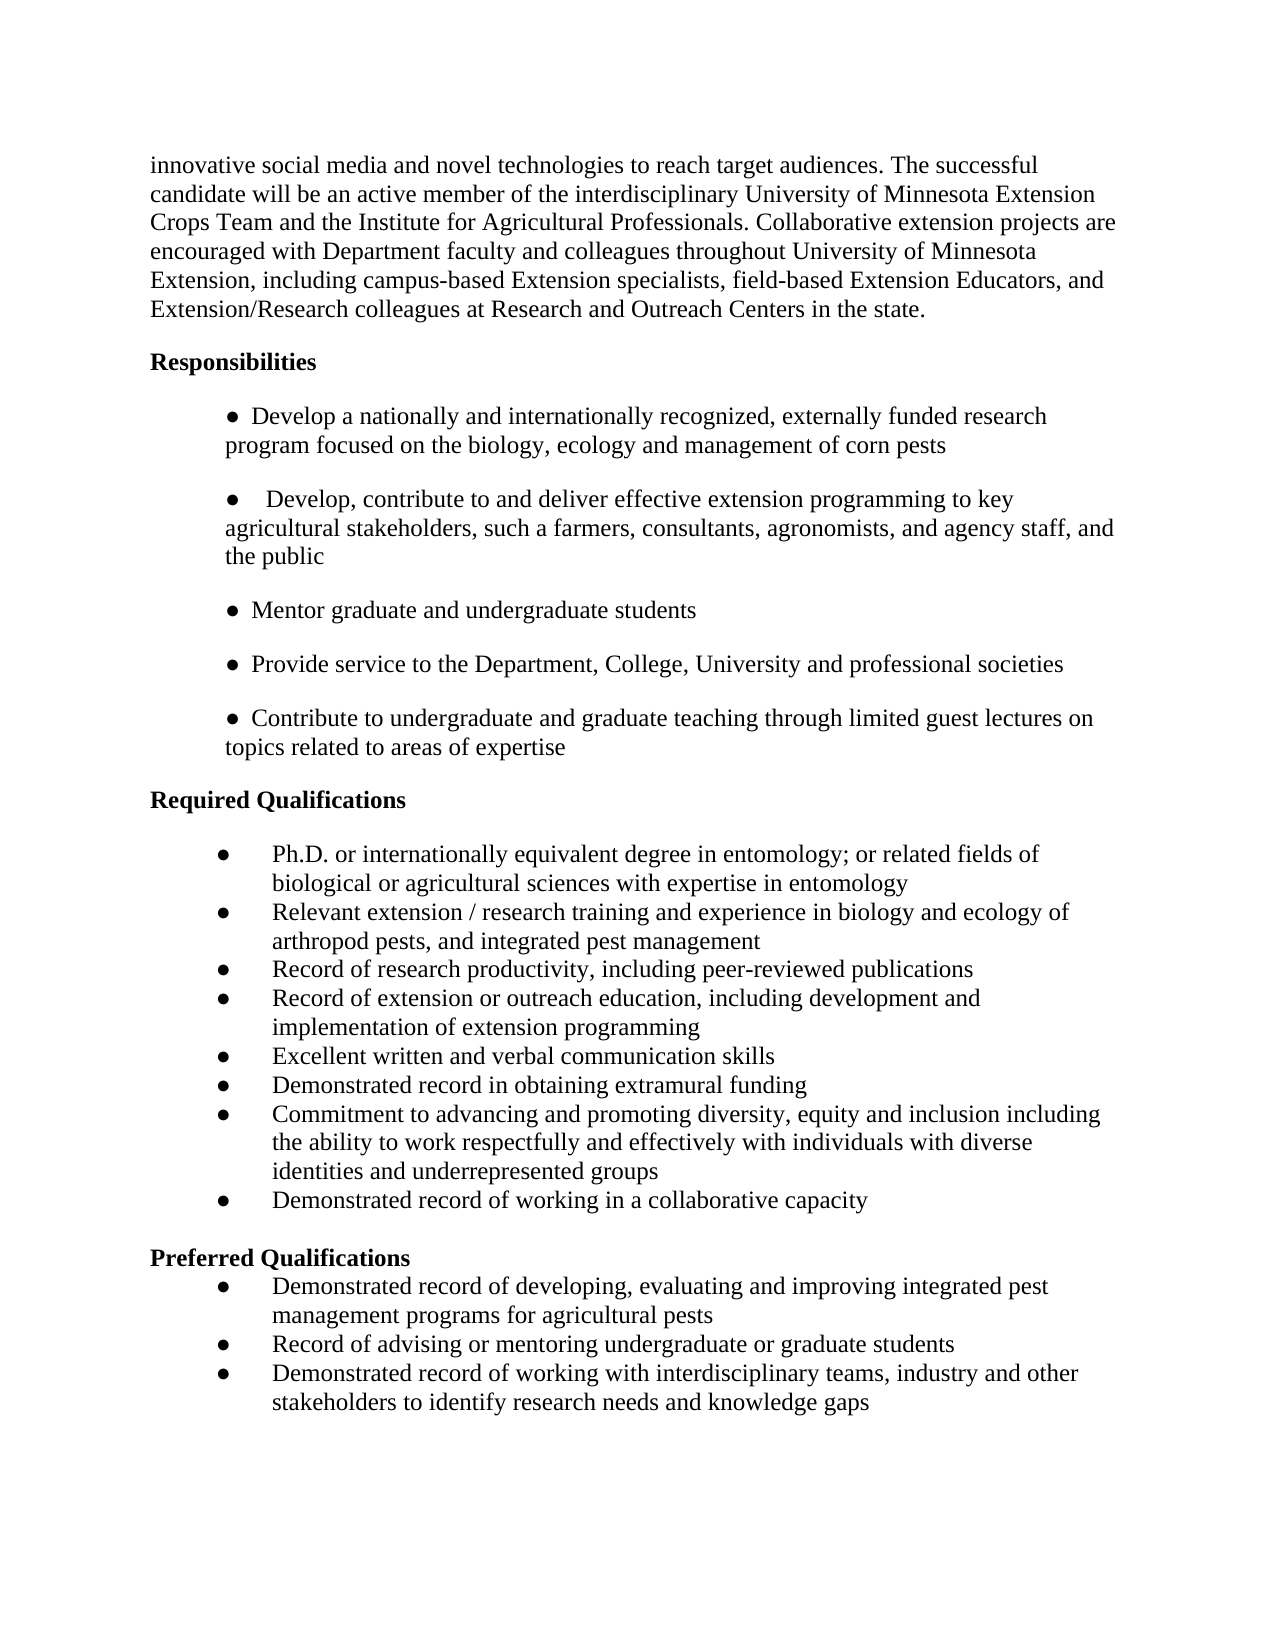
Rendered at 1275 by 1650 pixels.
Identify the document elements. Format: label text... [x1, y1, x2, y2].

text ● Record of research productivity, including peer-reviewed publications [216, 954, 1125, 983]
text ● Provide service to the Department, College, University and professional societies [225, 649, 1125, 678]
text ● Contribute to undergraduate and graduate teaching through limited guest lectures on topics related to areas of expertise [225, 703, 1125, 761]
text Responsibilities [150, 347, 1125, 376]
text ● Record of extension or outreach education, including development and implementation of extension programming [216, 983, 1125, 1041]
text ● Demonstrated record of developing, evaluating and improving integrated pest management programs for agricultural pests [216, 1271, 1125, 1329]
text Preferred Qualifications [150, 1243, 1125, 1271]
text ● Excellent written and verbal communication skills [216, 1041, 1125, 1070]
text ● Demonstrated record of working in a collaborative capacity [216, 1185, 1125, 1214]
text ● Commitment to advancing and promoting diversity, equity and inclusion including the ability to work respectfully and effectively with individuals with diverse identities and underrepresented groups [216, 1099, 1125, 1185]
text ● Develop a nationally and internationally recognized, externally funded research program focused on the biology, ecology and management of corn pests [225, 401, 1125, 459]
text ● Record of advising or mentoring undergraduate or graduate students [216, 1329, 1125, 1358]
text ● Ph.D. or internationally equivalent degree in entomology; or related fields of biological or agricultural sciences with expertise in entomology [216, 839, 1125, 897]
text ● Demonstrated record of working with interdisciplinary teams, industry and other stakeholders to identify research needs and knowledge gaps [216, 1358, 1125, 1415]
text ● Demonstrated record in obtaining extramural funding [216, 1070, 1125, 1099]
text ● Mentor graduate and undergraduate students [225, 595, 1125, 624]
text Required Qualifications [150, 786, 1125, 814]
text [150, 150, 1125, 322]
text ● Relevant extension / research training and experience in biology and ecology of arthropod pests, and integrated pest management [216, 897, 1125, 954]
text ● Develop, contribute to and deliver effective extension programming to key agricultural stakeholders, such a farmers, consultants, agronomists, and agency staff, and the public [225, 484, 1125, 570]
